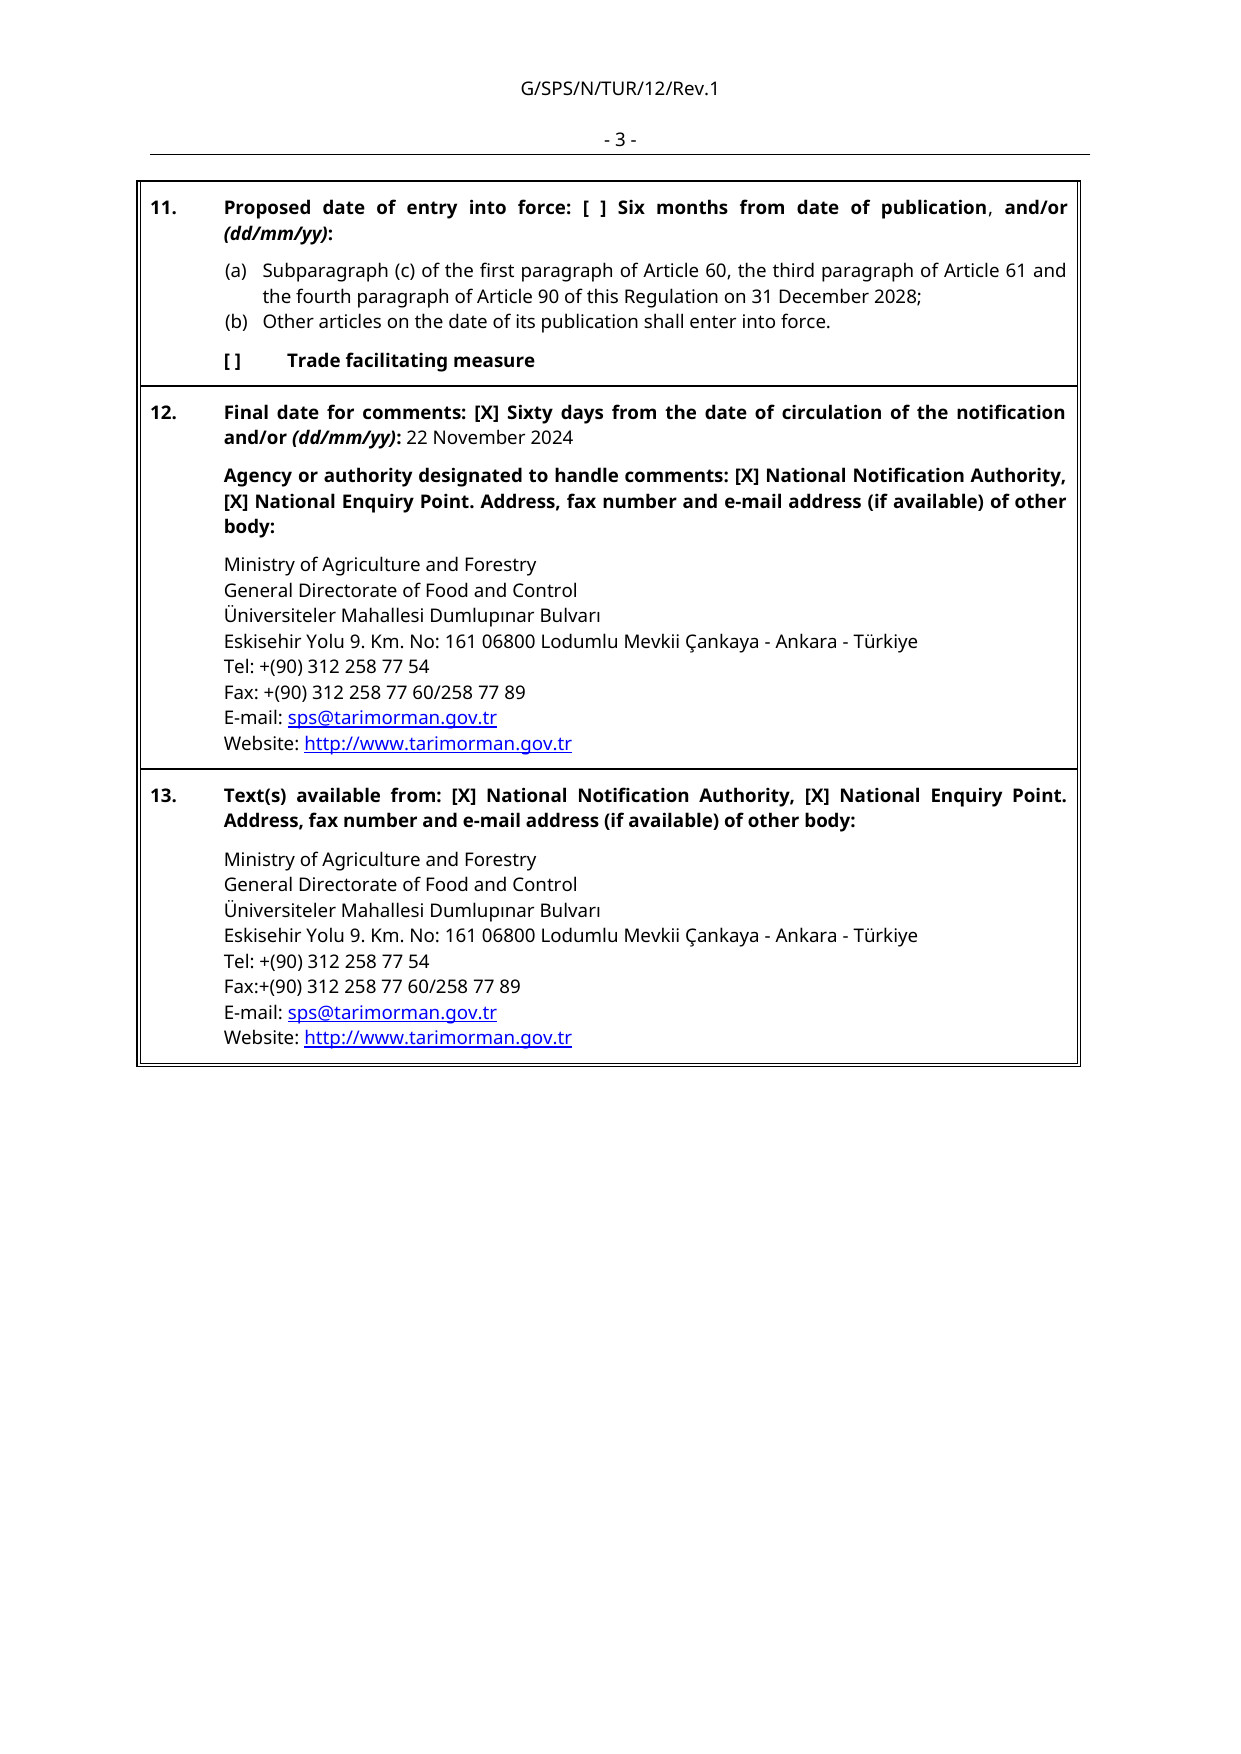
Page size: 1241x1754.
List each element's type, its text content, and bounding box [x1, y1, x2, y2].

table_cell Text(s) available from: [X] National Notification Authority, [X] National Enquiry Point. Address, fax number and e-mail address (if available) of other body: Ministry of Agriculture and Forestry General Directorate of Food and Control Üniversiteler Mahallesi Dumlupınar Bulvarı Eskisehir Yolu 9. Km. No: 161 06800 Lodumlu Mevkii Çankaya - Ankara - Türkiye Tel: +(90) 312 258 77 54 Fax:+(90) 312 258 77 60/258 77 89 E-mail: sps@tarimorman.gov.tr Website: http://www.tarimorman.gov.tr [212, 770, 1077, 1062]
table_cell Proposed date of entry into force: [ ] Six months from date of publication, and/or (dd/mm/yy): Subparagraph (c) of the first paragraph of Article 60, the third paragraph of Article 61 and the fourth paragraph of Article 90 of this Regulation on 31 December 2028; Other articles on the date of its publication shall enter into force. [ ] Trade facilitating measure [212, 182, 1077, 385]
table_cell 12. [141, 387, 212, 768]
table_cell 11. [141, 182, 212, 385]
table_cell Final date for comments: [X] Sixty days from the date of circulation of the notification and/or (dd/mm/yy): 22 November 2024 Agency or authority designated to handle comments: [X] National Notification Authority, [X] National Enquiry Point. Address, fax number and e-mail address (if available) of other body: Ministry of Agriculture and Forestry General Directorate of Food and Control Üniversiteler Mahallesi Dumlupınar Bulvarı Eskisehir Yolu 9. Km. No: 161 06800 Lodumlu Mevkii Çankaya - Ankara - Türkiye Tel: +(90) 312 258 77 54 Fax: +(90) 312 258 77 60/258 77 89 E-mail: sps@tarimorman.gov.tr Website: http://www.tarimorman.gov.tr [212, 387, 1077, 768]
table_cell 13. [141, 770, 212, 1062]
